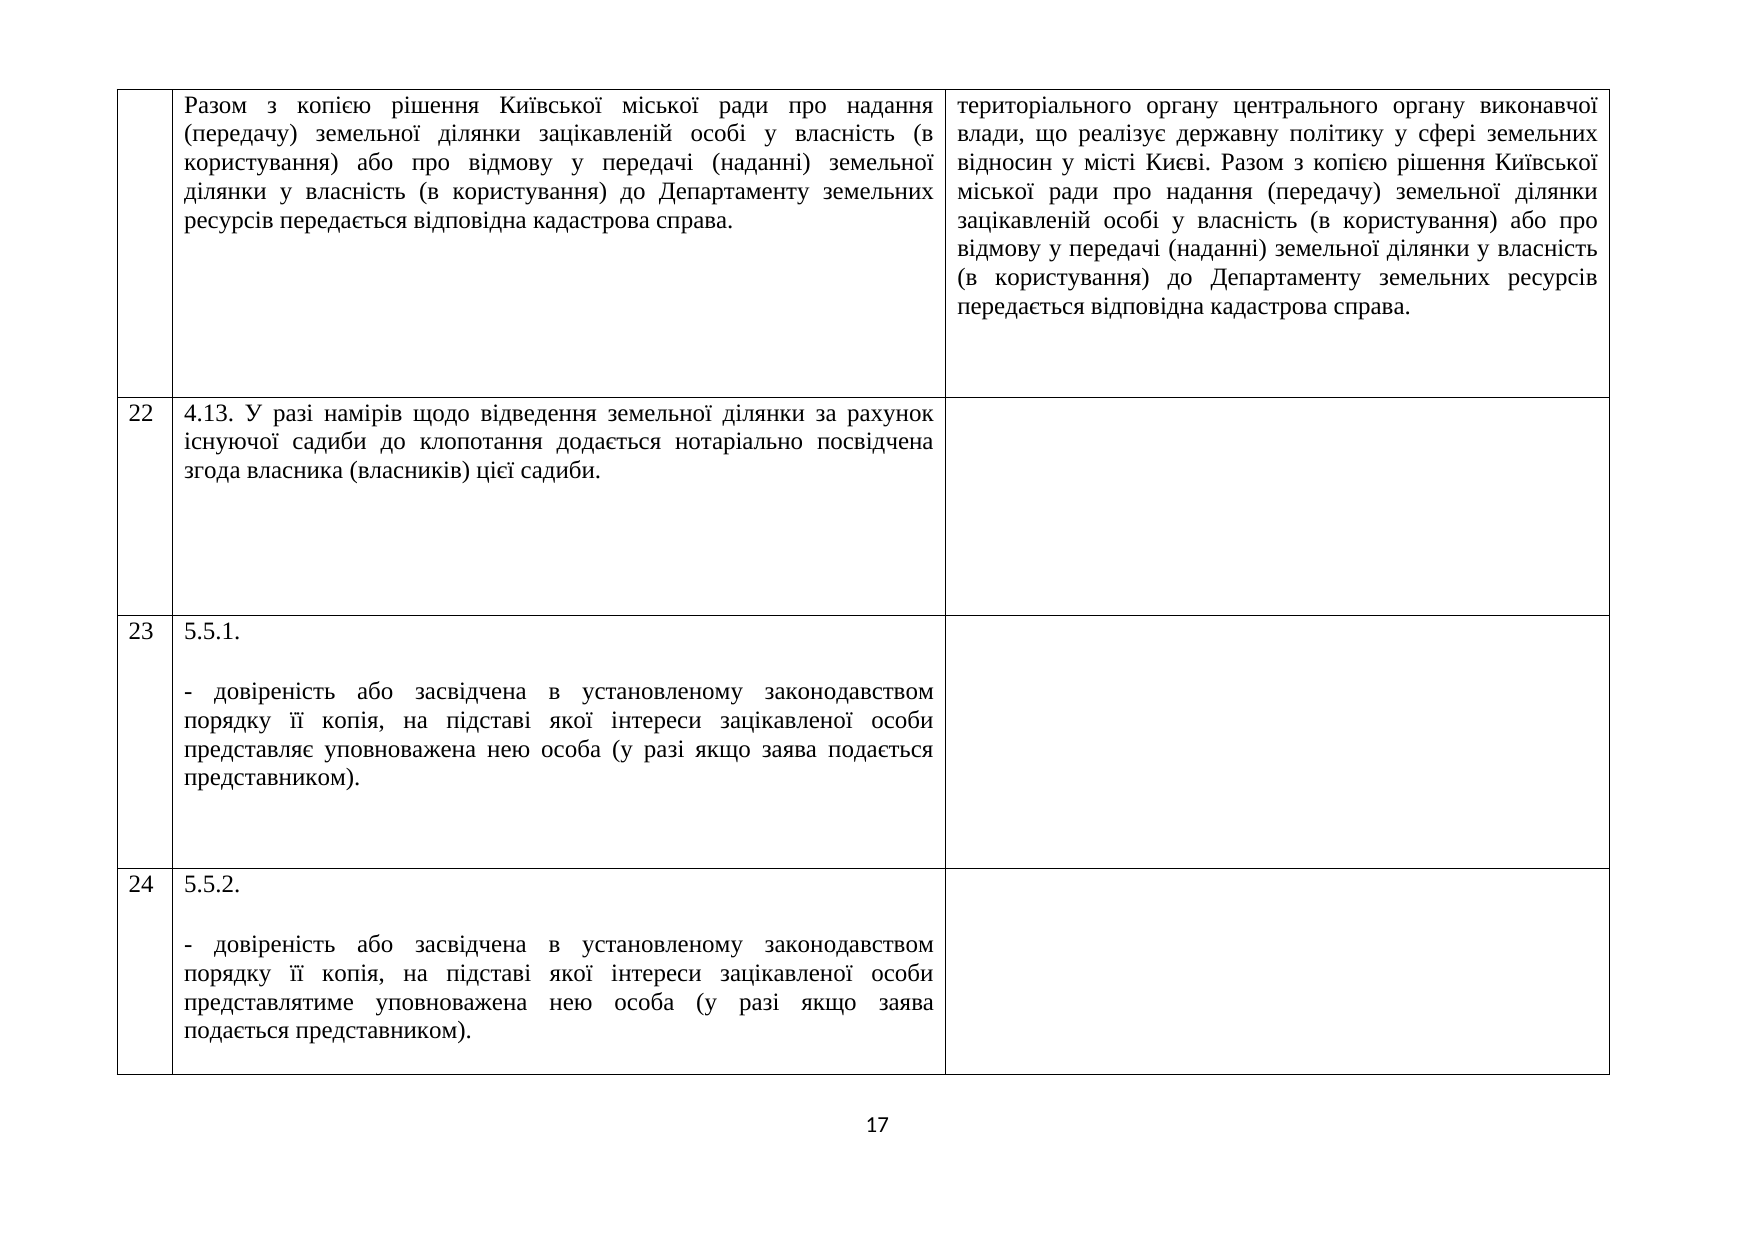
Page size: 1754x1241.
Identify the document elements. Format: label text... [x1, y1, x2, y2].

table_cell [946, 398, 1609, 615]
table_cell [946, 616, 1609, 868]
table_cell 5.5.1. - довіреність або засвідчена в установленому законодавством порядку її копія, на підставі якої інтереси зацікавленої особи представляє уповноважена нею особа (у разі якщо заява подається представником). [173, 616, 945, 868]
table_cell [946, 869, 1609, 1073]
table_cell 4.13. У разі намірів щодо відведення земельної ділянки за рахунок існуючої садиби до клопотання додається нотаріально посвідчена згода власника (власників) цієї садиби. [173, 398, 945, 615]
table_cell 22 [118, 398, 172, 615]
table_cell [173, 90, 945, 397]
table_cell 21 [118, 90, 172, 397]
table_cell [173, 869, 945, 1073]
table_cell 23 [118, 616, 172, 868]
table_cell 24 [118, 869, 172, 1073]
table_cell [946, 90, 1609, 397]
